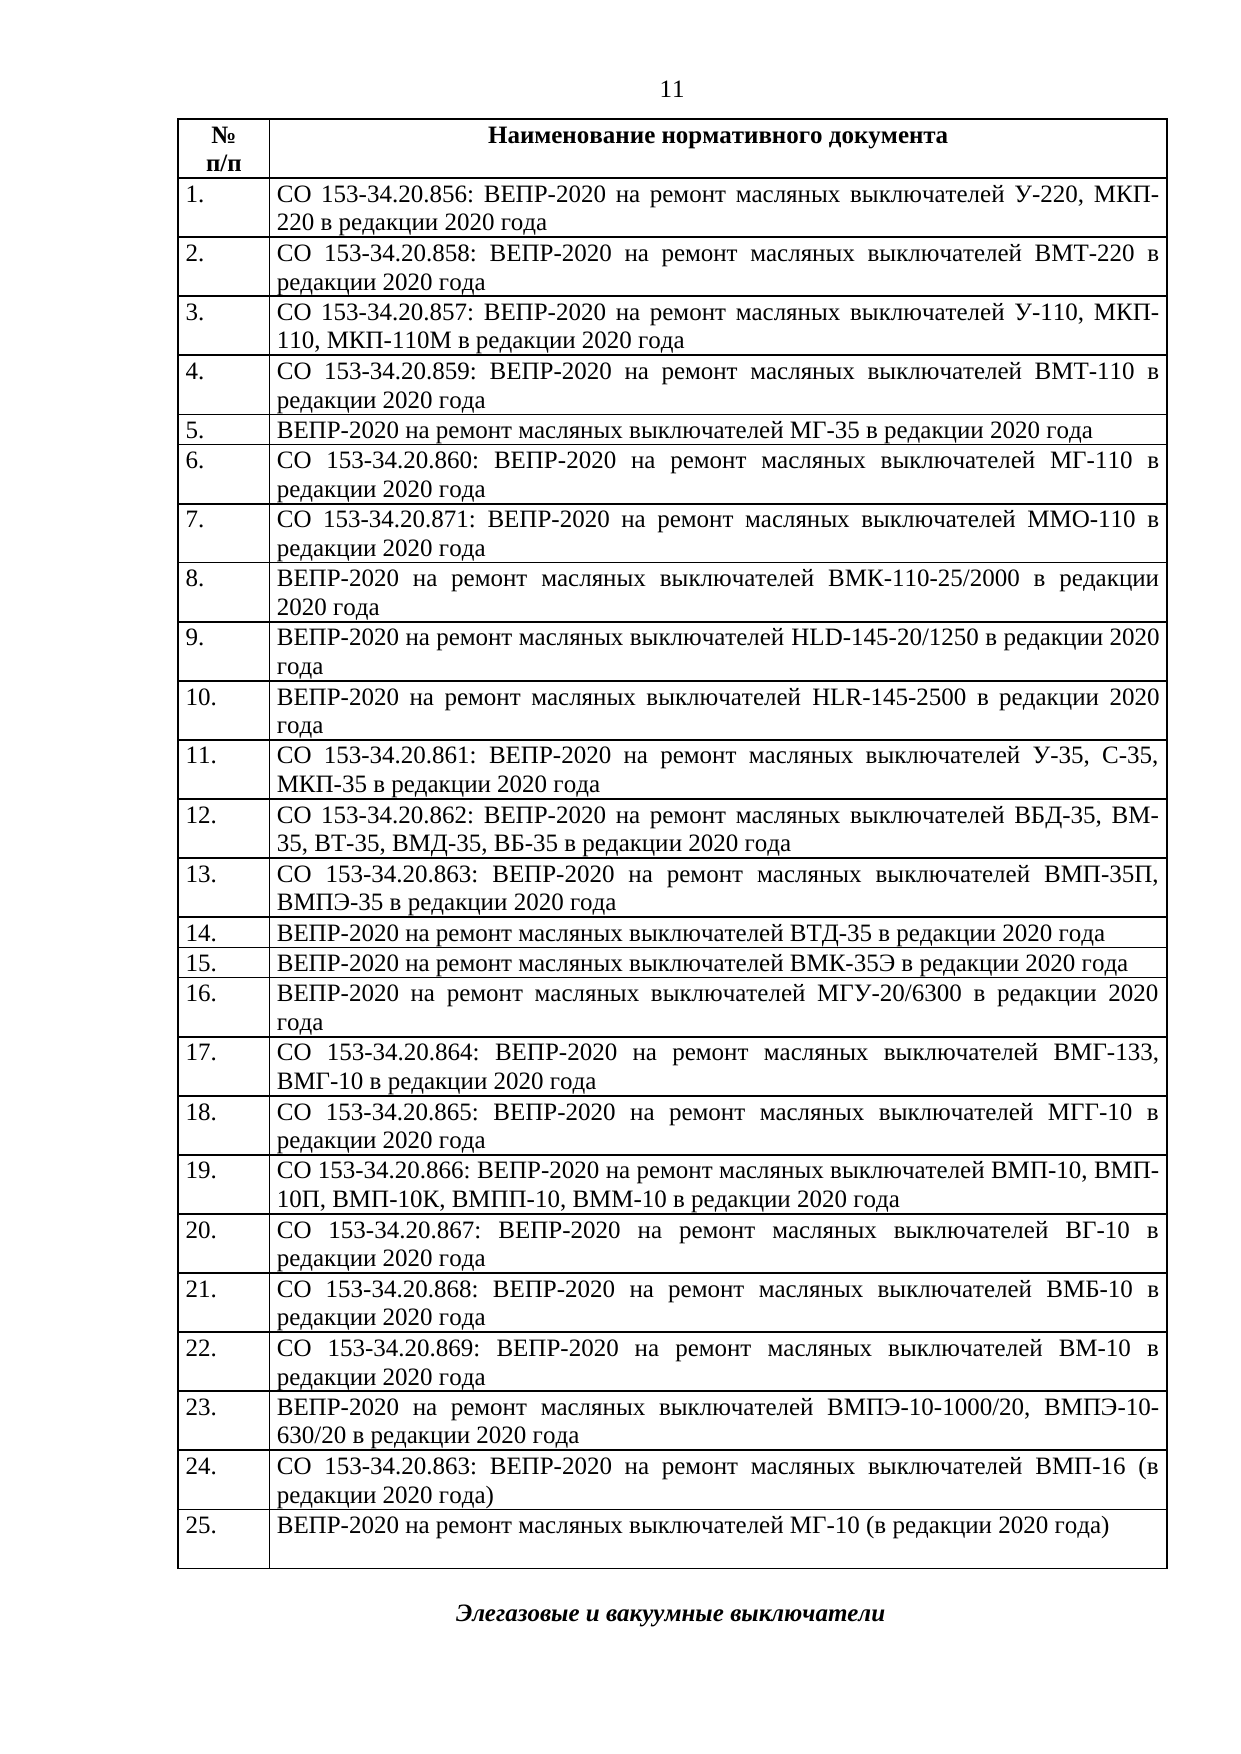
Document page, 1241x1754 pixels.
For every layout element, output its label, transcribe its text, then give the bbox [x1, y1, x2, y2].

table_cell [179, 505, 269, 562]
table_cell ВЕПР-2020 на ремонт масляных выключателей ВМПЭ-10-1000/20, ВМПЭ-10-630/20 в редакции 2020 года [270, 1392, 1166, 1449]
table_cell [179, 978, 269, 1036]
table_cell ВЕПР-2020 на ремонт масляных выключателей МГУ-20/6300 в редакции 2020 года [270, 978, 1166, 1036]
text Элегазовые и вакуумные выключатели [177, 1598, 1166, 1627]
table_cell [179, 859, 269, 916]
table_cell [179, 1097, 269, 1154]
table_cell СО 153-34.20.864: ВЕПР-2020 на ремонт масляных выключателей ВМГ-133, ВМГ-10 в редакции 2020 года [270, 1038, 1166, 1095]
table_cell СО 153-34.20.858: ВЕПР-2020 на ремонт масляных выключателей ВМТ-220 в редакции 2020 года [270, 238, 1166, 295]
table_cell [179, 238, 269, 295]
table_cell [179, 1333, 269, 1390]
table_cell [179, 800, 269, 857]
table_cell СО 153-34.20.856: ВЕПР-2020 на ремонт масляных выключателей У-220, МКП-220 в редакции 2020 года [270, 179, 1166, 236]
table_cell ВЕПР-2020 на ремонт масляных выключателей ВМК-110-25/2000 в редакции 2020 года [270, 563, 1166, 621]
table_cell СО 153-34.20.869: ВЕПР-2020 на ремонт масляных выключателей ВМ-10 в редакции 2020 года [270, 1333, 1166, 1390]
table_cell СО 153-34.20.866: ВЕПР-2020 на ремонт масляных выключателей ВМП-10, ВМП-10П, ВМП-10К, ВМПП-10, ВММ-10 в редакции 2020 года [270, 1156, 1166, 1213]
table_cell [179, 1038, 269, 1095]
table_cell [179, 297, 269, 354]
table_cell ВЕПР-2020 на ремонт масляных выключателей HLR-145-2500 в редакции 2020 года [270, 682, 1166, 739]
table_cell СО 153-34.20.871: ВЕПР-2020 на ремонт масляных выключателей ММО-110 в редакции 2020 года [270, 505, 1166, 562]
table_cell СО 153-34.20.868: ВЕПР-2020 на ремонт масляных выключателей ВМБ-10 в редакции 2020 года [270, 1274, 1166, 1331]
table_cell [179, 356, 269, 413]
table_cell СО 153-34.20.863: ВЕПР-2020 на ремонт масляных выключателей ВМП-35П, ВМПЭ-35 в редакции 2020 года [270, 859, 1166, 916]
table_cell [179, 1215, 269, 1272]
table_cell ВЕПР-2020 на ремонт масляных выключателей ВТД-35 в редакции 2020 года [270, 918, 1166, 947]
table_cell [179, 918, 269, 947]
table_cell [179, 179, 269, 236]
table_cell [179, 1510, 269, 1567]
table_cell СО 153-34.20.865: ВЕПР-2020 на ремонт масляных выключателей МГГ-10 в редакции 2020 года [270, 1097, 1166, 1154]
table_cell ВЕПР-2020 на ремонт масляных выключателей ВМК-35Э в редакции 2020 года [270, 948, 1166, 977]
table_cell [179, 1156, 269, 1213]
table_cell [179, 1392, 269, 1449]
table_cell СО 153-34.20.857: ВЕПР-2020 на ремонт масляных выключателей У-110, МКП-110, МКП-110М в редакции 2020 года [270, 297, 1166, 354]
table_cell СО 153-34.20.860: ВЕПР-2020 на ремонт масляных выключателей МГ-110 в редакции 2020 года [270, 445, 1166, 503]
table_cell ВЕПР-2020 на ремонт масляных выключателей HLD-145-20/1250 в редакции 2020 года [270, 623, 1166, 680]
table_cell [179, 682, 269, 739]
table_cell [179, 623, 269, 680]
table_cell [179, 1451, 269, 1508]
table_cell СО 153-34.20.859: ВЕПР-2020 на ремонт масляных выключателей ВМТ-110 в редакции 2020 года [270, 356, 1166, 413]
table_cell [179, 1274, 269, 1331]
table_cell [179, 948, 269, 977]
table_cell СО 153-34.20.861: ВЕПР-2020 на ремонт масляных выключателей У-35, С-35, МКП-35 в редакции 2020 года [270, 741, 1166, 798]
table_cell ВЕПР-2020 на ремонт масляных выключателей МГ-10 (в редакции 2020 года) [270, 1510, 1166, 1567]
table_cell СО 153-34.20.867: ВЕПР-2020 на ремонт масляных выключателей ВГ-10 в редакции 2020 года [270, 1215, 1166, 1272]
table_cell [179, 563, 269, 621]
table_header Наименование нормативного документа [270, 120, 1166, 177]
table_header № п/п [179, 120, 269, 177]
table_cell [179, 741, 269, 798]
table_cell ВЕПР-2020 на ремонт масляных выключателей МГ-35 в редакции 2020 года [270, 415, 1166, 444]
table_cell СО 153-34.20.863: ВЕПР-2020 на ремонт масляных выключателей ВМП-16 (в редакции 2020 года) [270, 1451, 1166, 1508]
table_cell СО 153-34.20.862: ВЕПР-2020 на ремонт масляных выключателей ВБД-35, ВМ-35, ВТ-35, ВМД-35, ВБ-35 в редакции 2020 года [270, 800, 1166, 857]
table_cell [179, 415, 269, 444]
table_cell [179, 445, 269, 503]
